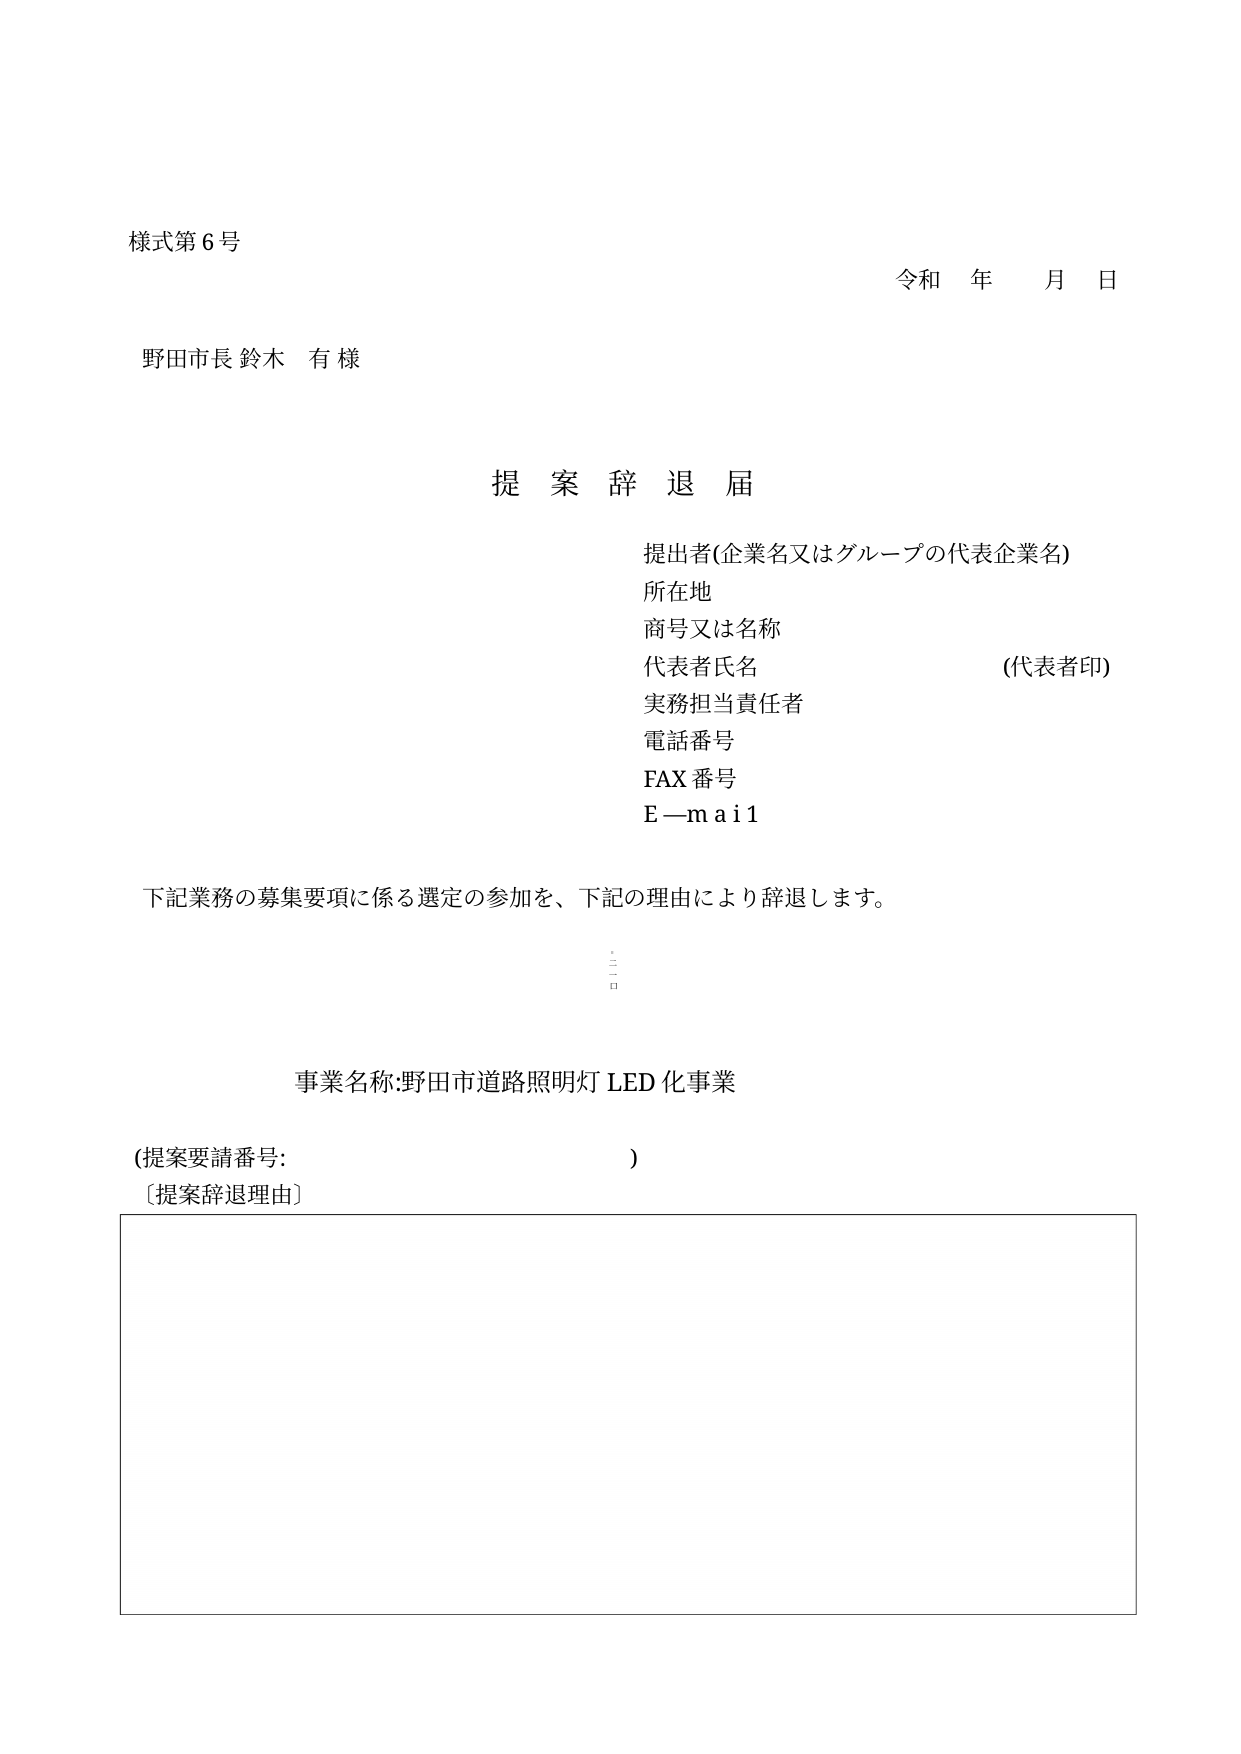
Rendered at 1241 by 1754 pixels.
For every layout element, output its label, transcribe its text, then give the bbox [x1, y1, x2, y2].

text 事業名称:野田市道路照明灯LED化事業 [294, 1062, 946, 1098]
picture [119, 1214, 1137, 1615]
text 令和 年 月 日 [118, 262, 1119, 295]
text 下記業務の募集要項に係る選定の参加を、下記の理由により辞退します。 [142, 880, 1117, 913]
text 提 案 辞 退 届 [128, 461, 1117, 503]
text 〔提案辞退理由〕 [132, 1177, 1117, 1210]
text 様式第6号 [128, 224, 1117, 258]
text 野田市長 鈴木 有 様 [142, 342, 1117, 374]
text (提案要請番号: ) [128, 1140, 1117, 1173]
